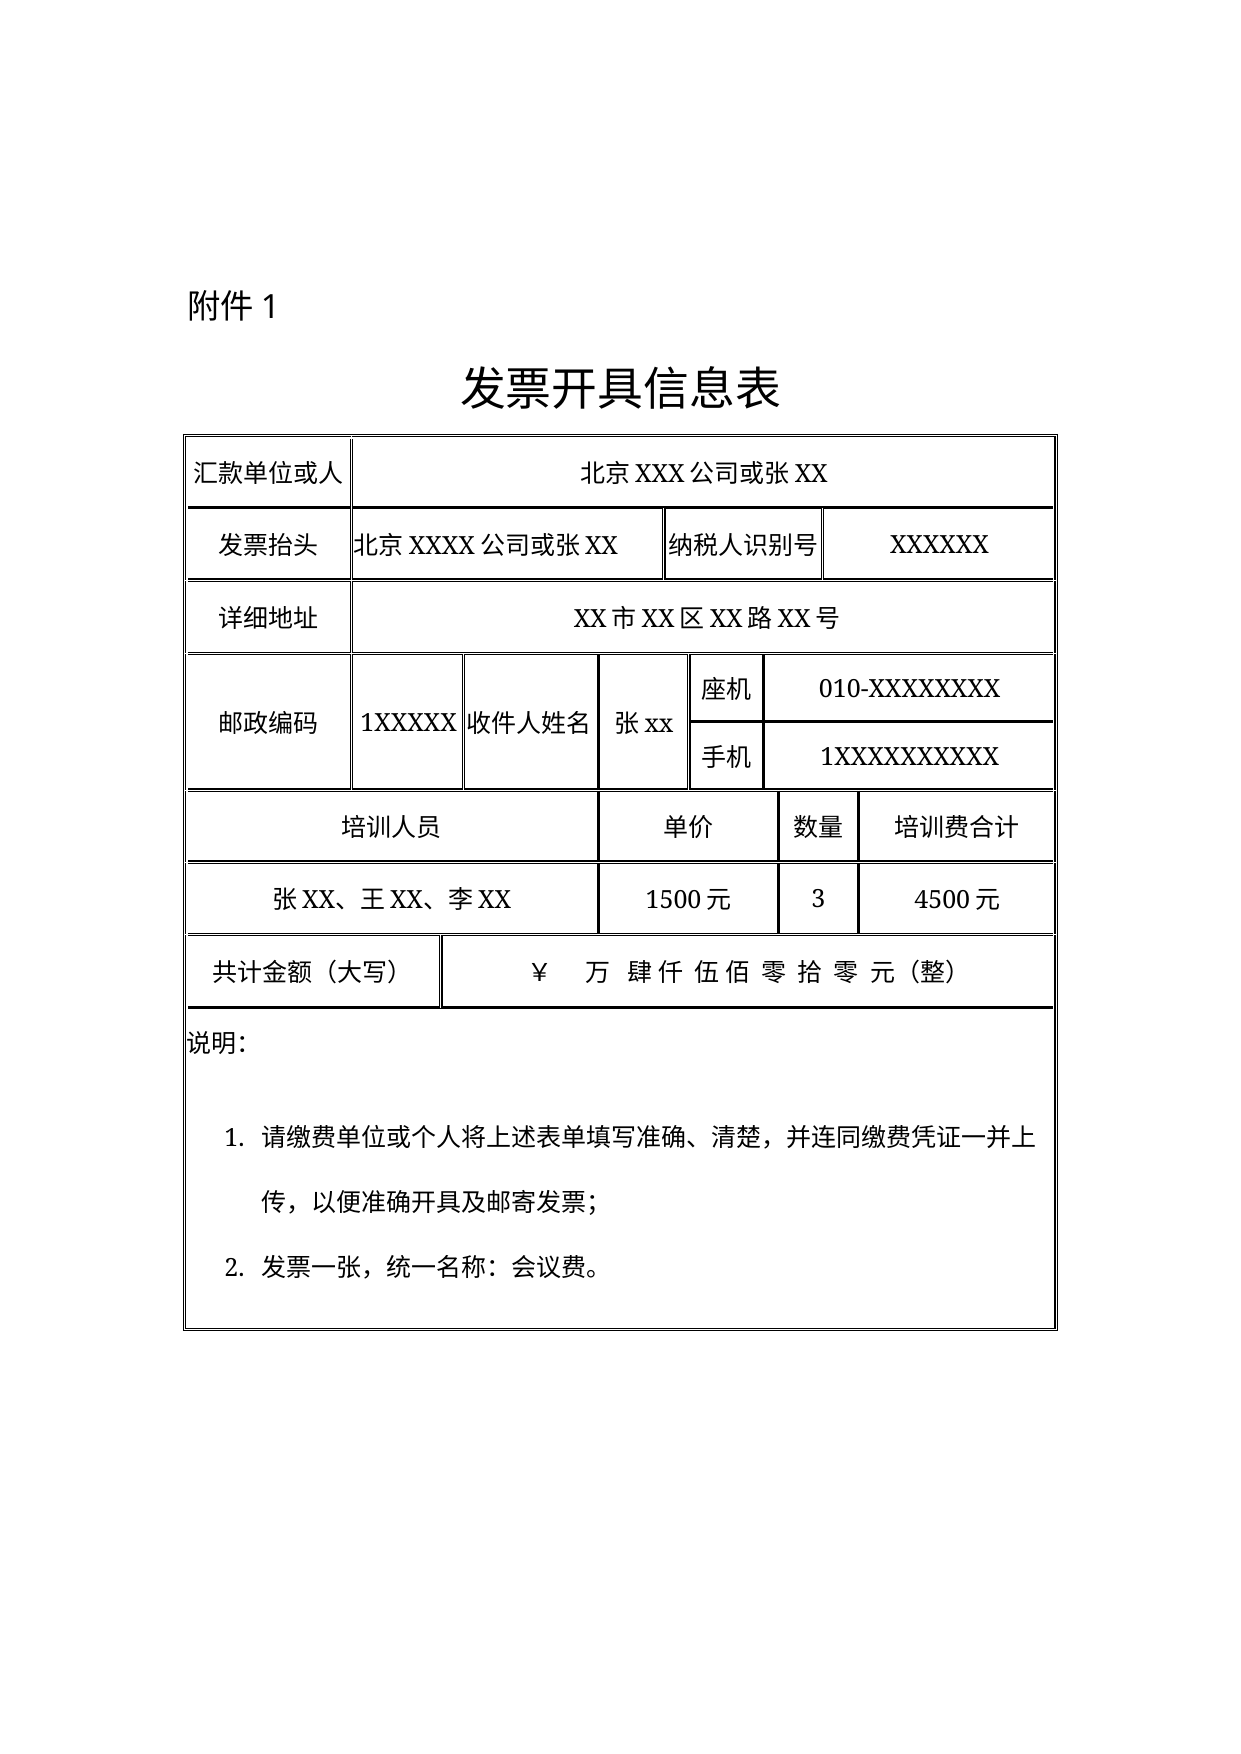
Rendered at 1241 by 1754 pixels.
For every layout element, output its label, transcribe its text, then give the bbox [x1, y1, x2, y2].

table_cell 共计金额（大写） [186, 933, 439, 1006]
table_cell ￥ 万 肆 仟 伍 佰 零 拾 零 元（整） [443, 933, 1055, 1006]
table_cell 1XXXXXXXXXX [765, 720, 1054, 788]
table_cell 北京XXXX公司或张XX [353, 509, 662, 578]
table_header 北京XXX公司或张XX [351, 437, 1054, 506]
table_cell 培训费合计 [860, 788, 1055, 860]
table_cell XXXXXX [824, 506, 1054, 578]
table_cell 培训人员 [186, 788, 597, 860]
table_header 汇款单位或人 [186, 437, 351, 506]
table_cell XX市XX区XX路XX号 [353, 578, 1055, 652]
table_cell 1500元 [600, 864, 777, 932]
table_cell 纳税人识别号 [666, 509, 821, 578]
table_cell 座机 [691, 655, 762, 720]
table_cell 4500元 [860, 860, 1055, 932]
table_cell 收件人姓名 [465, 655, 597, 788]
table_cell 详细地址 [186, 578, 350, 652]
table_cell 发票抬头 [186, 506, 350, 578]
text 附件1 [187, 271, 1053, 336]
table_cell 手机 [691, 723, 762, 788]
table_cell 单价 [600, 792, 777, 860]
table_cell 张XX、王XX、李XX [186, 860, 597, 932]
text 发票开具信息表 [187, 336, 1053, 434]
table_cell 张xx [600, 655, 687, 788]
table_cell 010-XXXXXXXX [763, 652, 1056, 720]
table_cell 1XXXXX [353, 655, 462, 788]
table_cell 数量 [780, 792, 857, 860]
table_cell 邮政编码 [184, 652, 351, 788]
table_cell 3 [780, 864, 857, 932]
table_cell 说明： 请缴费单位或个人将上述表单填写准确、清楚，并连同缴费凭证一并上传，以便准确开具及邮寄发票； 发票一张，统一名称：会议费。 [186, 1006, 1054, 1328]
